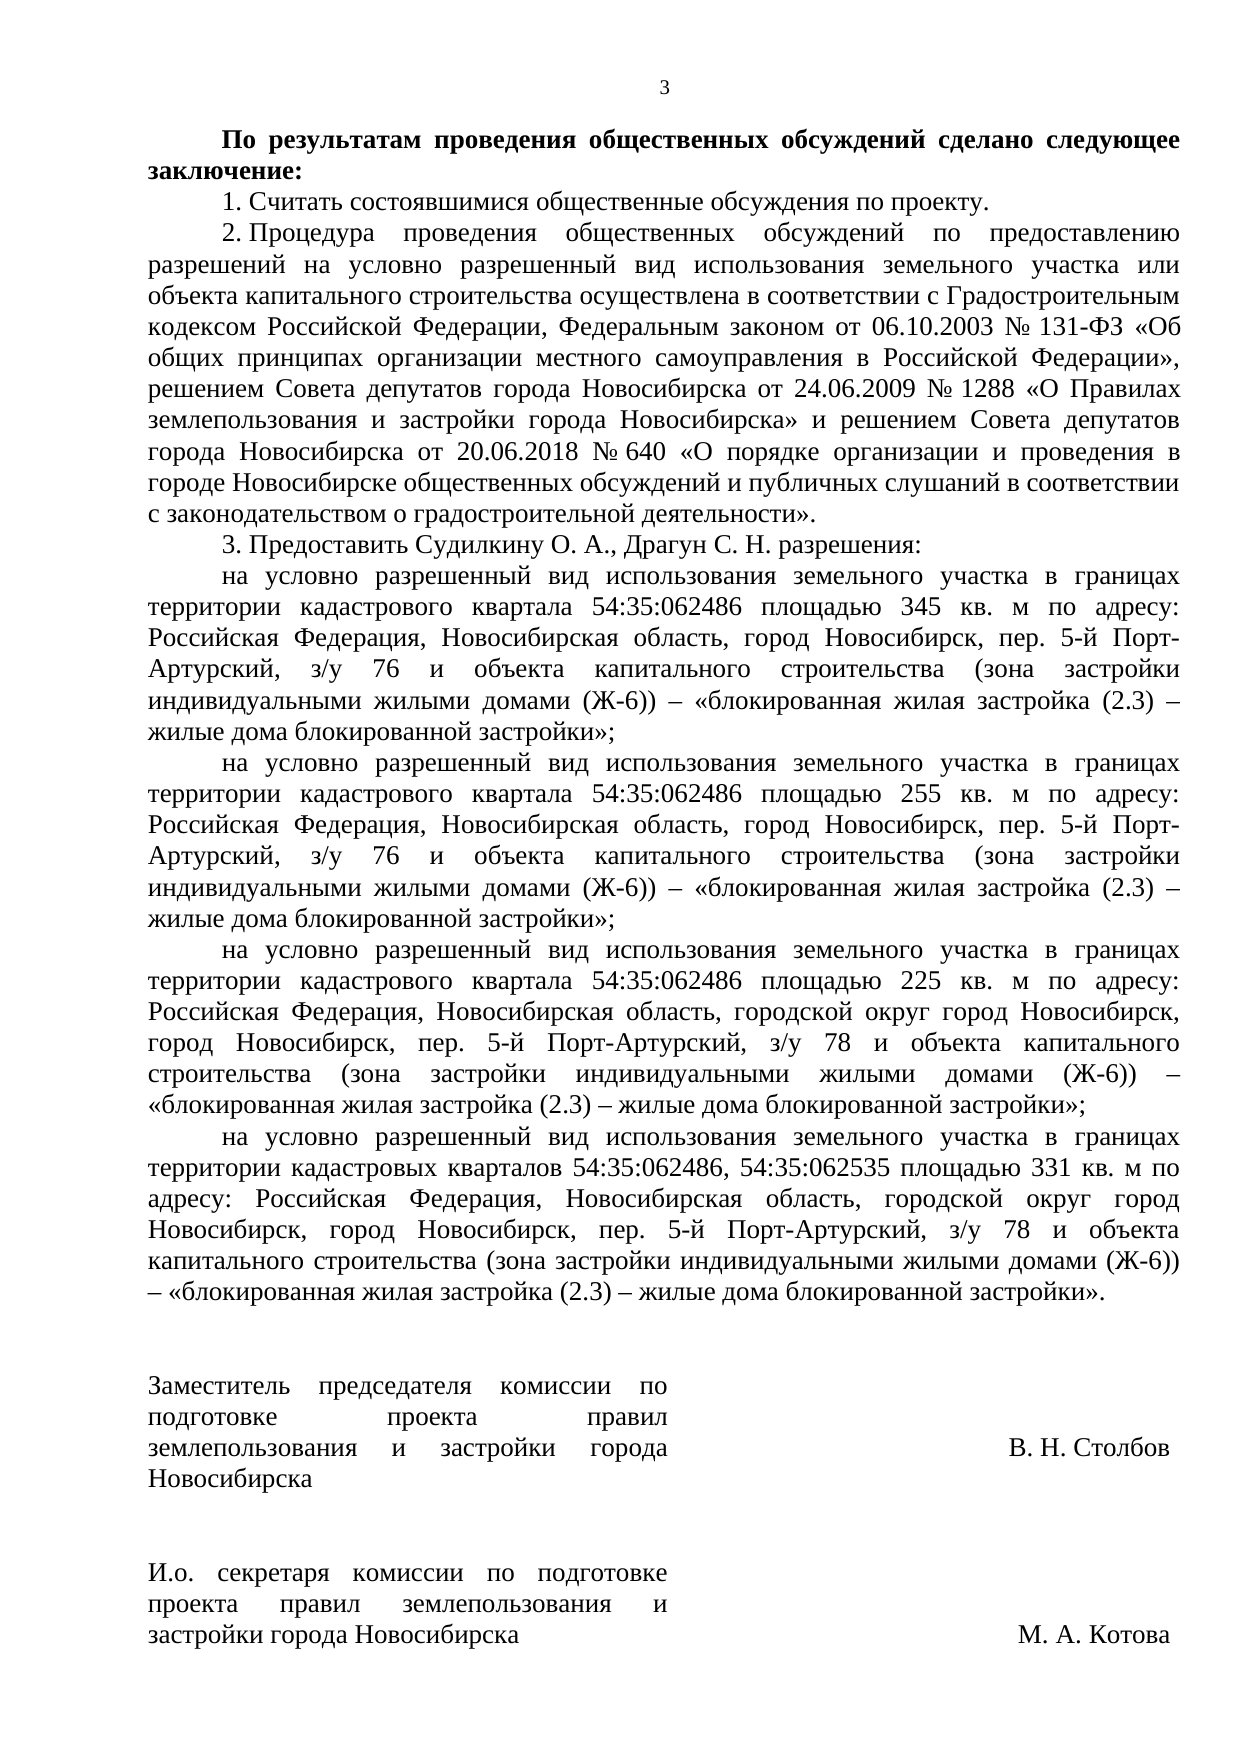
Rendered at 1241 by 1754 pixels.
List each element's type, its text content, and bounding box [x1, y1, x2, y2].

table_header В. Н. Столбов [679, 1369, 1181, 1493]
text По результатам проведения общественных обсуждений сделано следующее заключение: [148, 123, 1181, 185]
text 1. Считать состоявшимися общественные обсуждения по проекту. [148, 185, 1181, 217]
text на условно разрешенный вид использования земельного участка в границах территории кадастрового квартала 54:35:062486 площадью 255 кв. м по адресу: Российская Федерация, Новосибирская область, город Новосибирск, пер. 5-й Порт-Артурский, з/у 76 и объекта капитального строительства (зона застройки индивидуальными жилыми домами (Ж-6)) – «блокированная жилая застройка (2.3) – жилые дома блокированной застройки»; [148, 746, 1181, 933]
table_header Заместитель председателя комиссии по подготовке проекта правил землепользования и застройки города Новосибирска [136, 1369, 679, 1493]
text на условно разрешенный вид использования земельного участка в границах территории кадастровых кварталов 54:35:062486, 54:35:062535 площадью 331 кв. м по адресу: Российская Федерация, Новосибирская область, городской округ город Новосибирск, город Новосибирск, пер. 5-й Порт-Артурский, з/у 78 и объекта капитального строительства (зона застройки индивидуальными жилыми домами (Ж-6)) – «блокированная жилая застройка (2.3) – жилые дома блокированной застройки». [148, 1120, 1181, 1307]
text на условно разрешенный вид использования земельного участка в границах территории кадастрового квартала 54:35:062486 площадью 345 кв. м по адресу: Российская Федерация, Новосибирская область, город Новосибирск, пер. 5-й Порт-Артурский, з/у 76 и объекта капитального строительства (зона застройки индивидуальными жилыми домами (Ж-6)) – «блокированная жилая застройка (2.3) – жилые дома блокированной застройки»; [148, 559, 1181, 746]
text на условно разрешенный вид использования земельного участка в границах территории кадастрового квартала 54:35:062486 площадью 225 кв. м по адресу: Российская Федерация, Новосибирская область, городской округ город Новосибирск, город Новосибирск, пер. 5-й Порт-Артурский, з/у 78 и объекта капитального строительства (зона застройки индивидуальными жилыми домами (Ж-6)) – «блокированная жилая застройка (2.3) – жилые дома блокированной застройки»; [148, 933, 1181, 1120]
text 3. Предоставить Судилкину О. А., Драгун С. Н. разрешения: [148, 528, 1181, 559]
text 2. Процедура проведения общественных обсуждений по предоставлению разрешений на условно разрешенный вид использования земельного участка или объекта капитального строительства осуществлена в соответствии с Градостроительным кодексом Российской Федерации, Федеральным законом от 06.10.2003 № 131-ФЗ «Об общих принципах организации местного самоуправления в Российской Федерации», решением Совета депутатов города Новосибирска от 24.06.2009 № 1288 «О Правилах землепользования и застройки города Новосибирска» и решением Совета депутатов города Новосибирска от 20.06.2018 № 640 «О порядке организации и проведения в городе Новосибирске общественных обсуждений и публичных слушаний в соответствии с законодательством о градостроительной деятельности». [148, 217, 1181, 528]
table_cell И.о. секретаря комиссии по подготовке проекта правил землепользования и застройки города Новосибирска [136, 1494, 679, 1649]
table_cell М. А. Котова [679, 1494, 1181, 1649]
